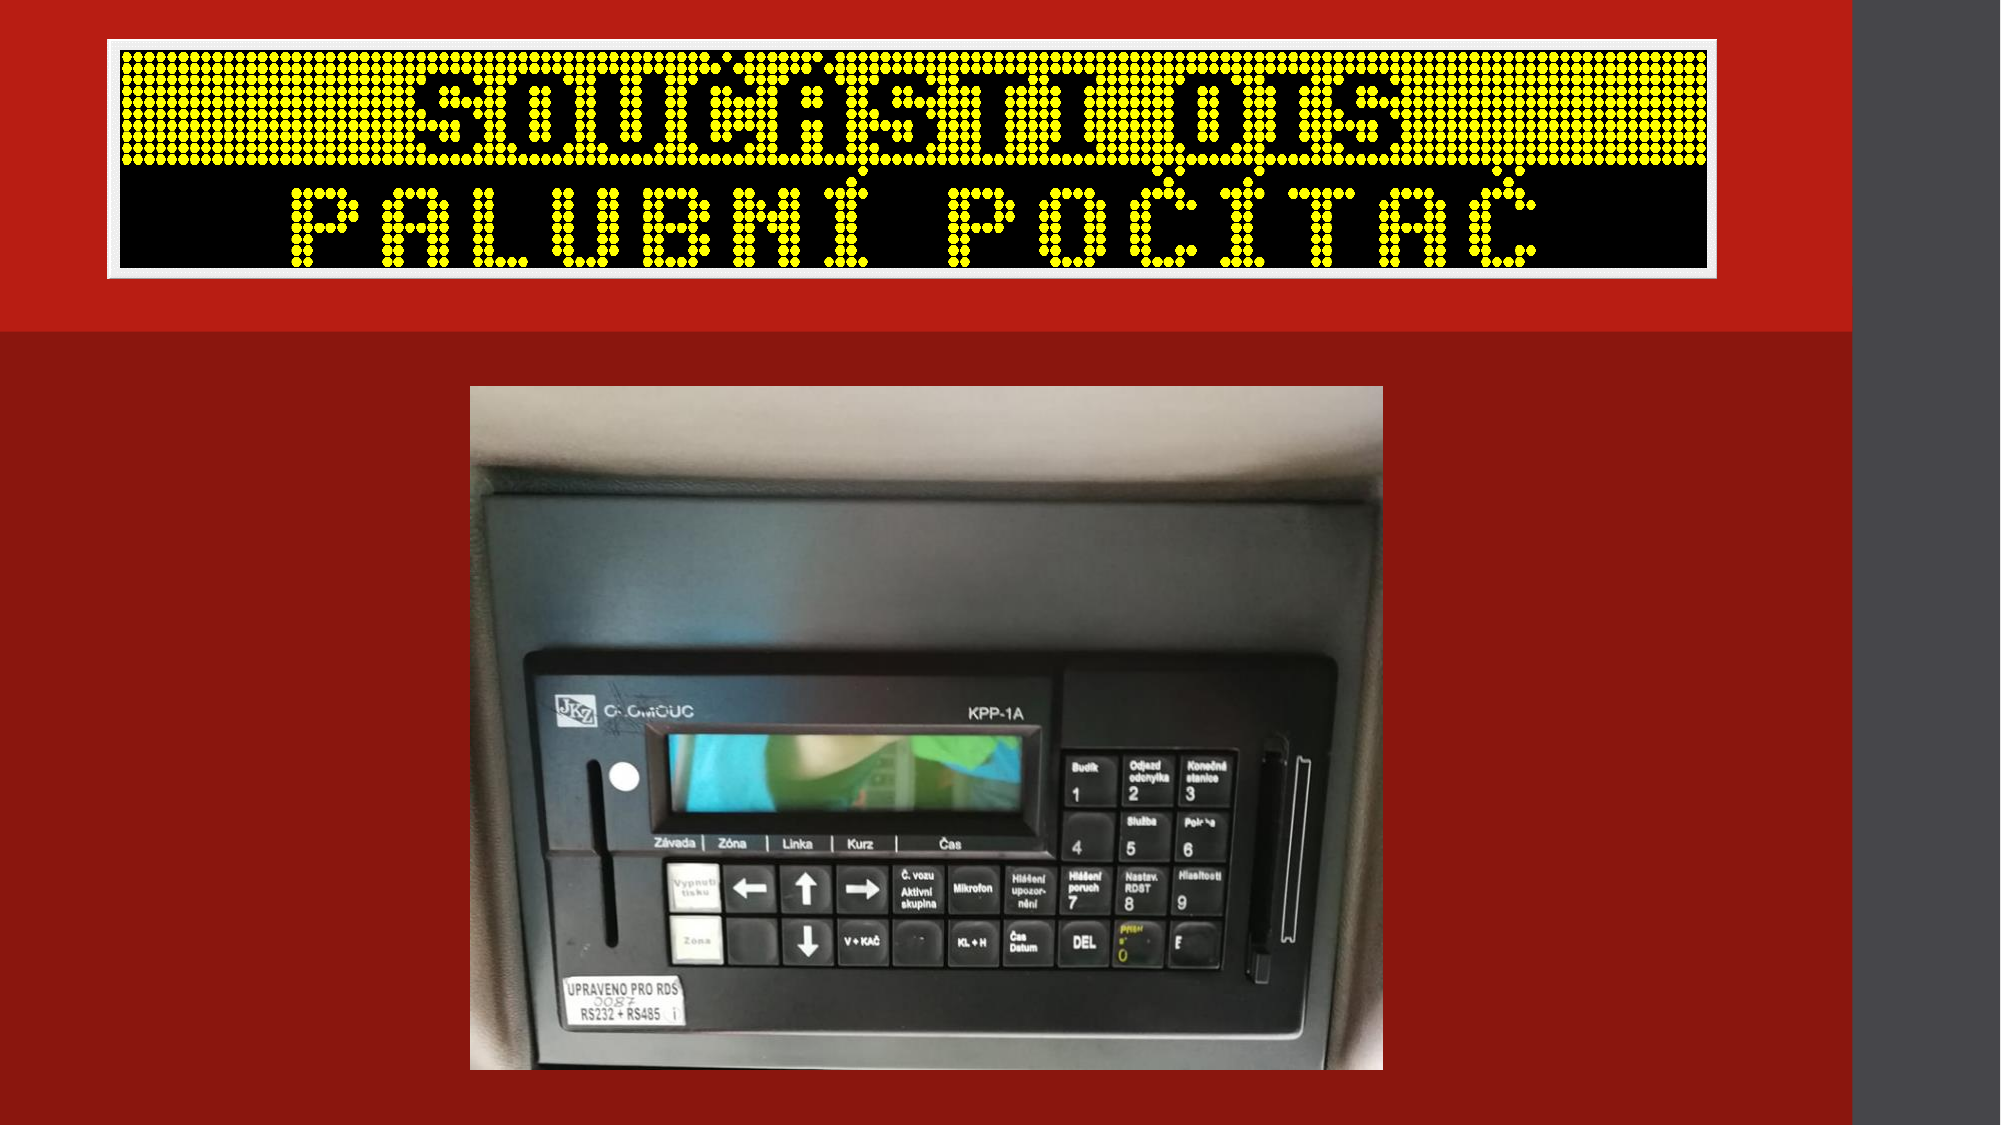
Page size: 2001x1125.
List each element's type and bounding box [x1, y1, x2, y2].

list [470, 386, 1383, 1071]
picture [106, 39, 1717, 279]
